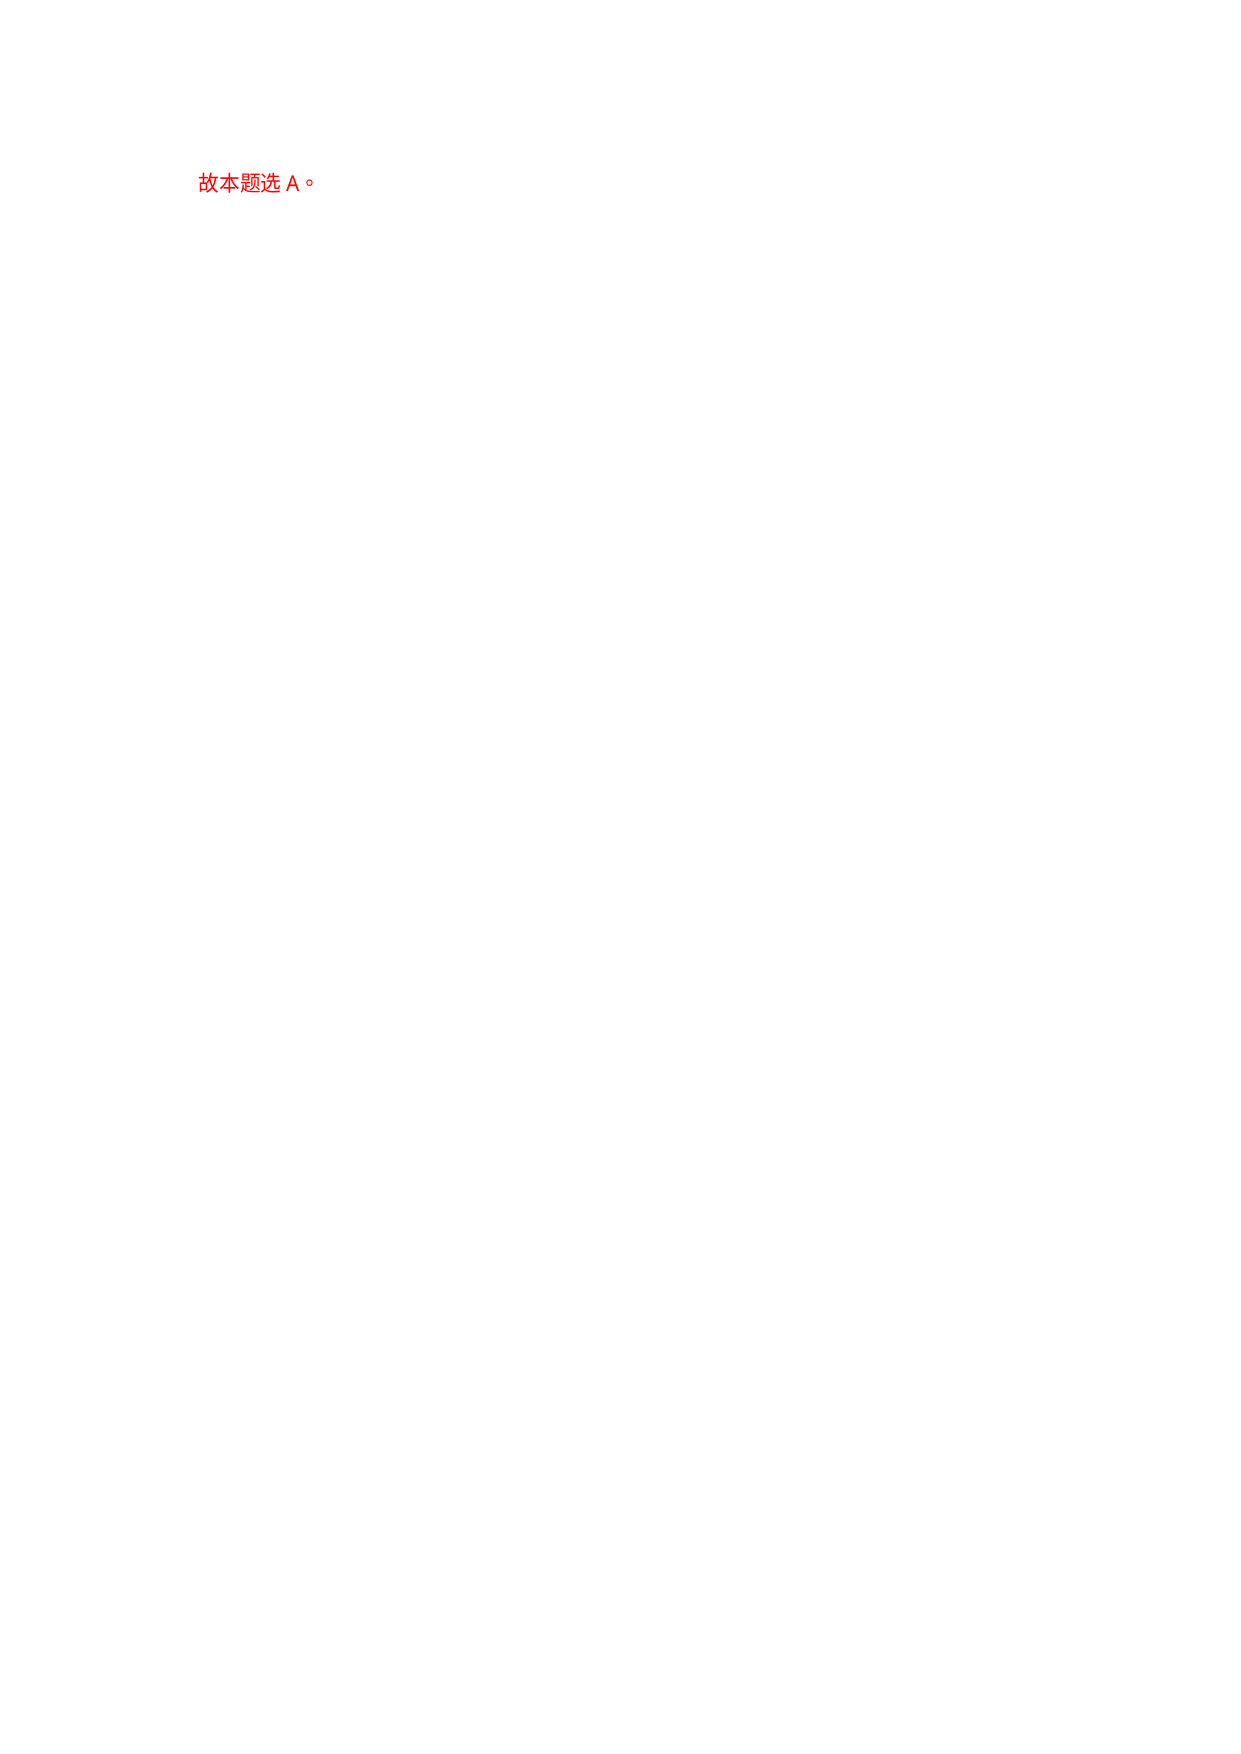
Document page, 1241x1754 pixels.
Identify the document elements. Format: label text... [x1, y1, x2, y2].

text 故本题选A。 [198, 166, 1053, 199]
